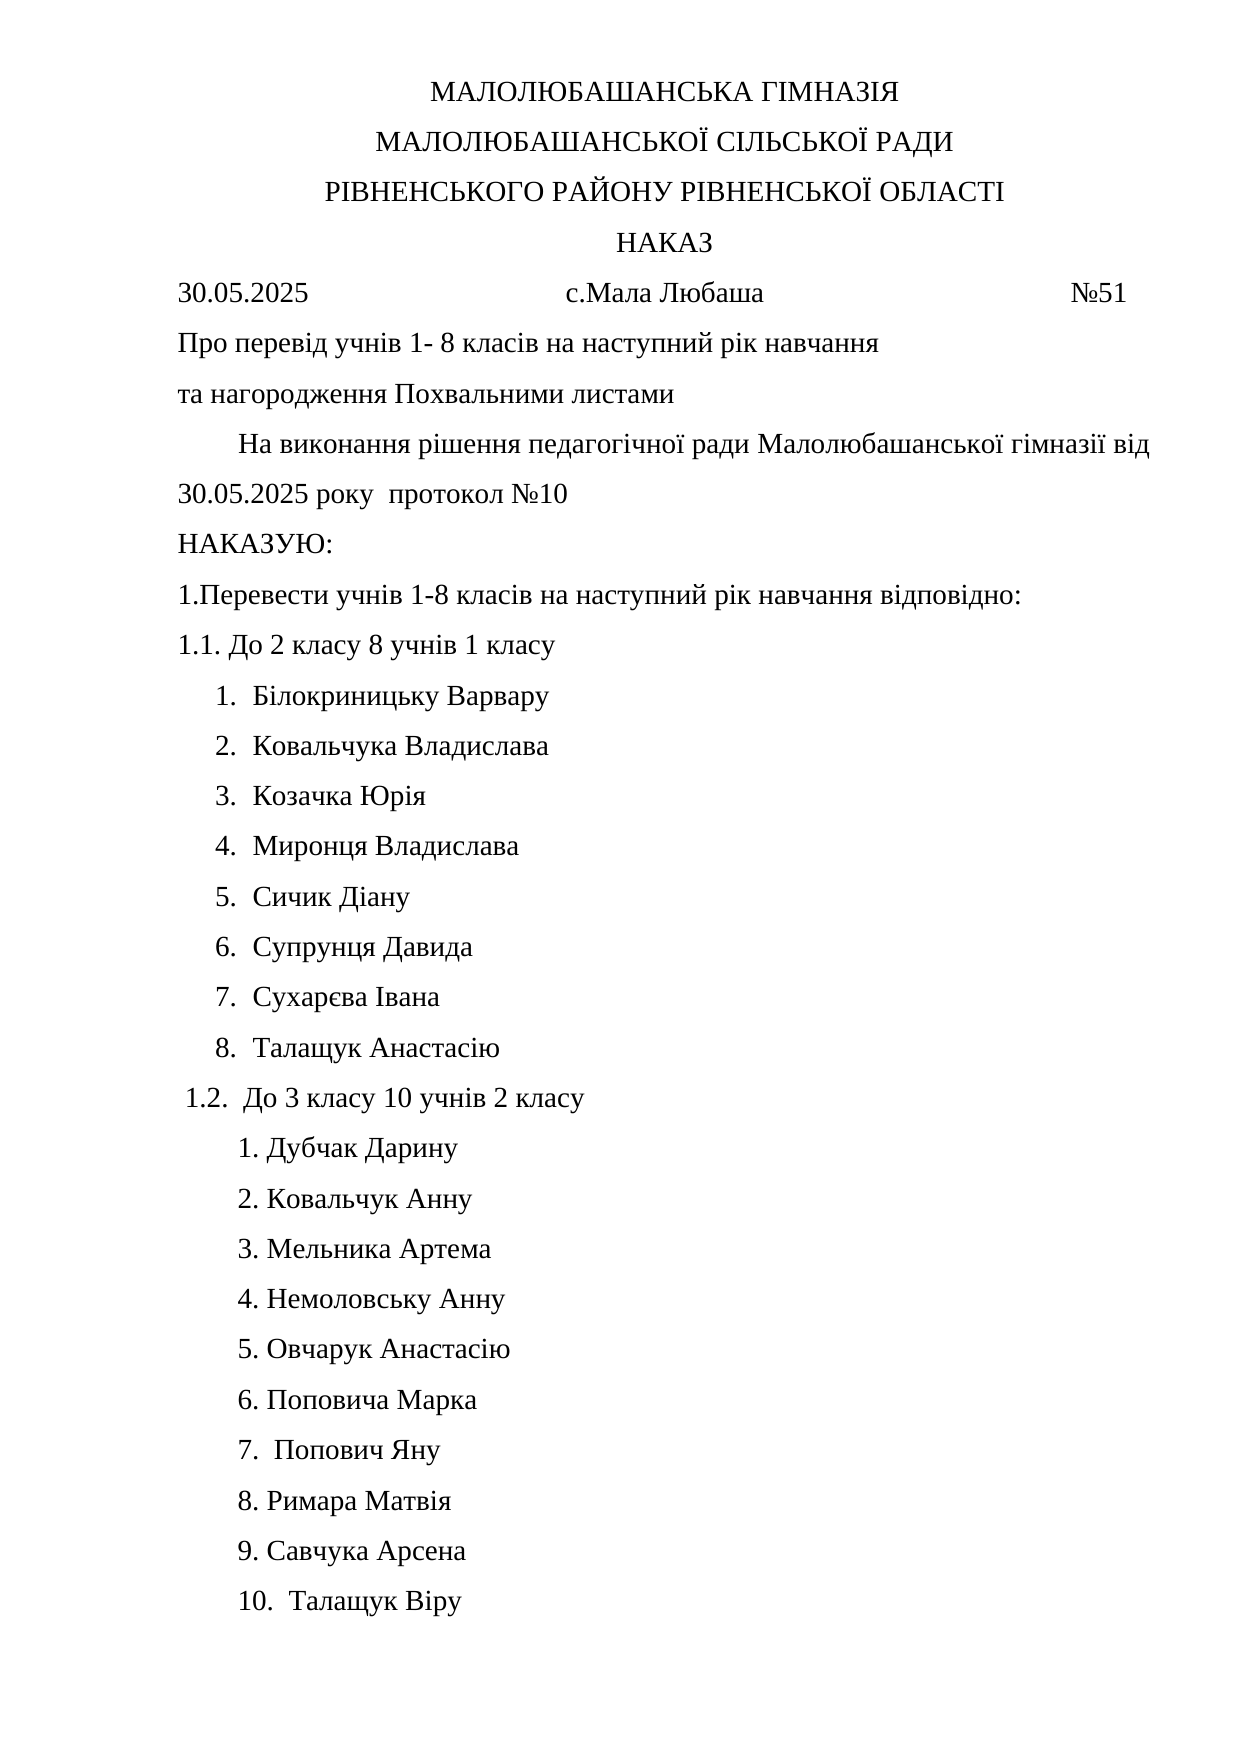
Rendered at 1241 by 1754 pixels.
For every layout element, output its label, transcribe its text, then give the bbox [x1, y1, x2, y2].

list Талащук Анастасію [215, 1030, 1152, 1063]
text 1.Перевести учнів 1-8 класів на наступний рік навчання відповідно: [177, 577, 1152, 611]
text 10. Талащук Віру [177, 1583, 1152, 1617]
list Козачка Юрія [215, 778, 1152, 812]
text та нагородження Похвальними листами [177, 376, 1152, 409]
list Сухарєва Івана [215, 979, 1152, 1013]
text 6. Поповича Марка [177, 1382, 1152, 1416]
text Про перевід учнів 1- 8 класів на наступний рік навчання [177, 325, 1152, 359]
text МАЛОЛЮБАШАНСЬКОЇ СІЛЬСЬКОЇ РАДИ [177, 124, 1152, 158]
text МАЛОЛЮБАШАНСЬКА ГІМНАЗІЯ [177, 74, 1152, 107]
text 30.05.2025 с.Мала Любаша №51 [177, 275, 1152, 309]
list Білокриницьку Варвару [215, 678, 1152, 711]
text 3. Мельника Артема [177, 1231, 1152, 1264]
text НАКАЗ [177, 225, 1152, 258]
text На виконання рішення педагогічної ради Малолюбашанської гімназії від 30.05.2025 року протокол №10 [177, 426, 1152, 510]
text 7. Попович Яну [177, 1432, 1152, 1466]
text 1. Дубчак Дарину [177, 1130, 1152, 1164]
text 8. Римара Матвія [177, 1483, 1152, 1516]
text 4. Немоловську Анну [177, 1281, 1152, 1315]
text 5. Овчарук Анастасію [177, 1332, 1152, 1365]
list Супрунця Давида [215, 929, 1152, 963]
text НАКАЗУЮ: [177, 527, 1152, 560]
text 1.1. До 2 класу 8 учнів 1 класу [177, 627, 1152, 661]
list Ковальчука Владислава [215, 728, 1152, 761]
text 9. Савчука Арсена [177, 1533, 1152, 1566]
list Миронця Владислава [215, 828, 1152, 862]
text РІВНЕНСЬКОГО РАЙОНУ РІВНЕНСЬКОЇ ОБЛАСТІ [177, 174, 1152, 208]
text 1.2. До 3 класу 10 учнів 2 класу [177, 1080, 1152, 1114]
text 2. Ковальчук Анну [177, 1181, 1152, 1214]
list Сичик Діану [215, 879, 1152, 912]
